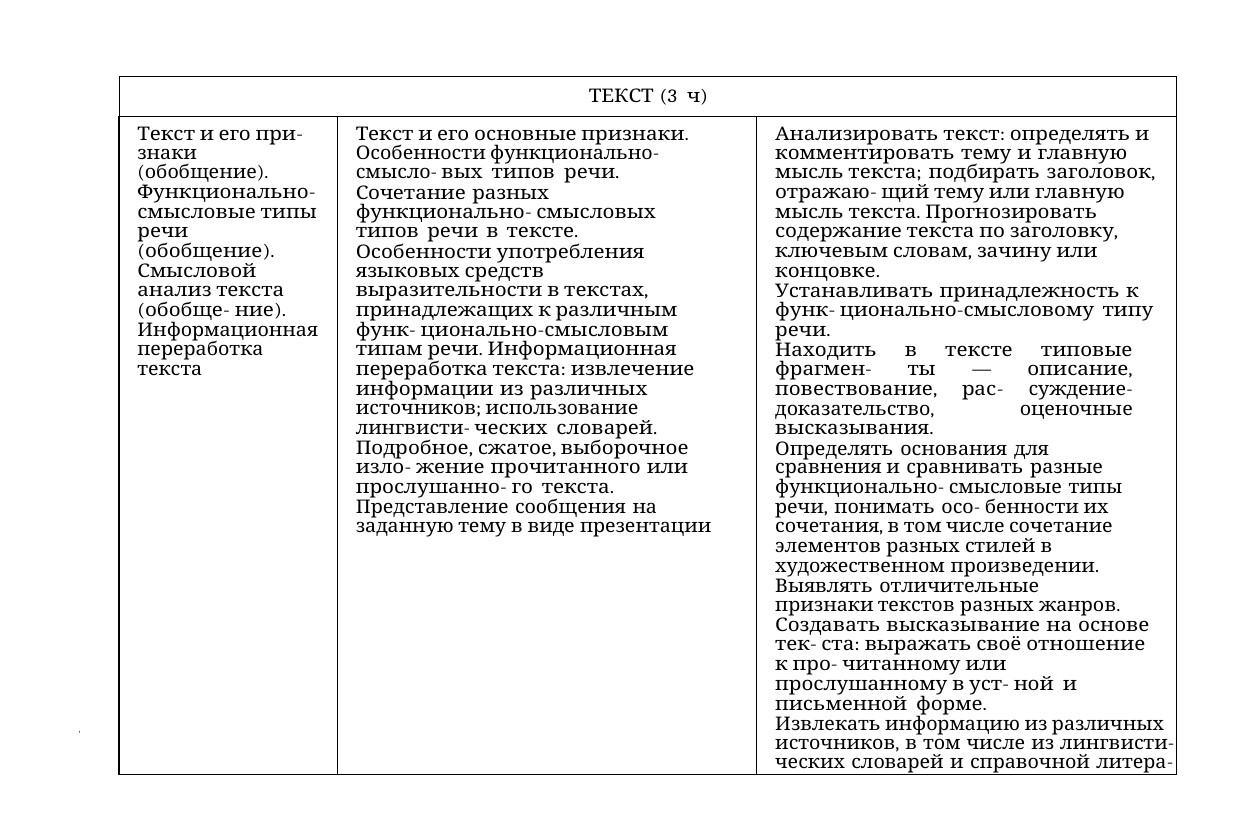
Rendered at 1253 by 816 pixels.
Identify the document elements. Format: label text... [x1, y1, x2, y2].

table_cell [120, 117, 337, 773]
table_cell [338, 117, 756, 773]
table_header ТЕКСТ (3 ч) [120, 77, 1176, 116]
